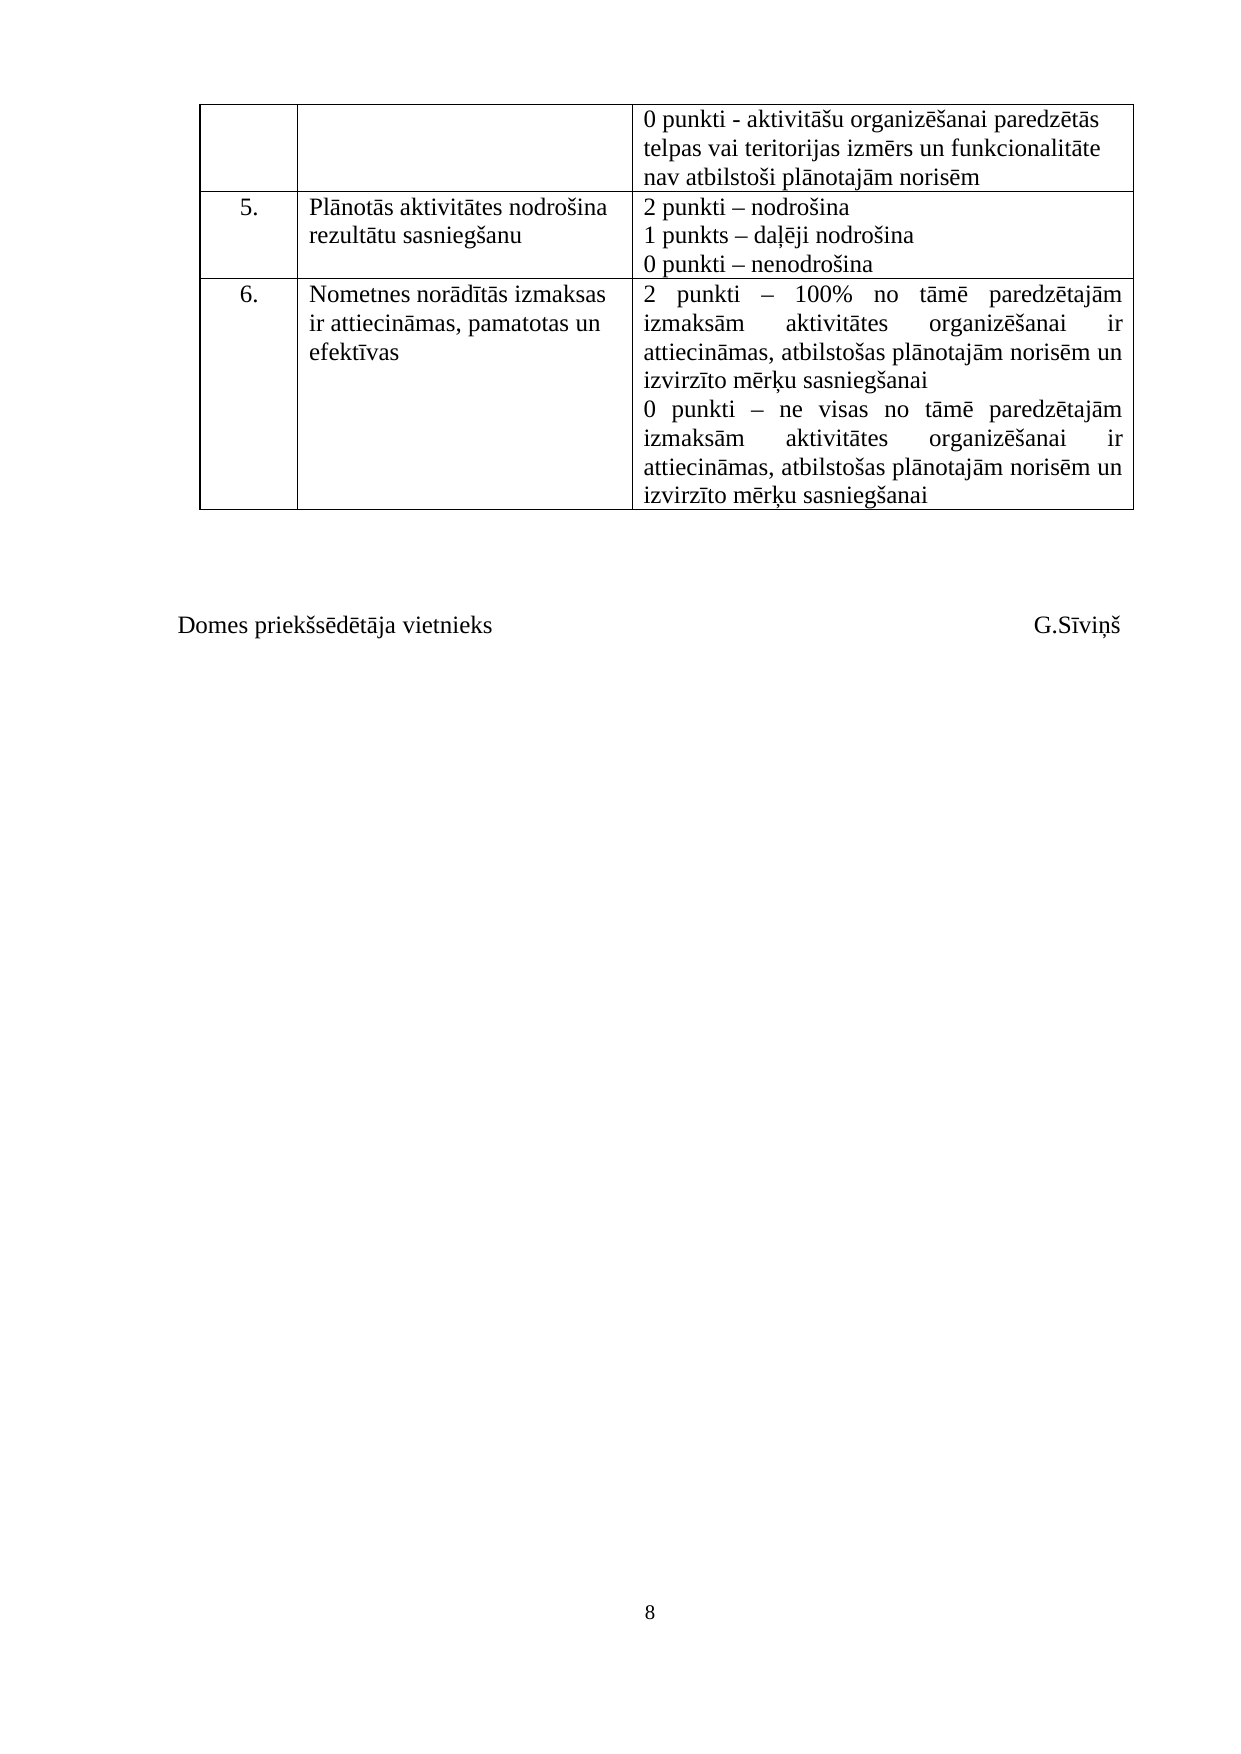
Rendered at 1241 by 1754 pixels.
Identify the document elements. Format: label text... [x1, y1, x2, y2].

table_cell 2 punkti – 100% no tāmē paredzētajām izmaksām aktivitātes organizēšanai ir attiecināmas, atbilstošas plānotajām norisēm un izvirzīto mērķu sasniegšanai 0 punkti – ne visas no tāmē paredzētajām izmaksām aktivitātes organizēšanai ir attiecināmas, atbilstošas plānotajām norisēm un izvirzīto mērķu sasniegšanai [633, 279, 1133, 509]
table_cell 6. [201, 279, 297, 509]
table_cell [633, 105, 1133, 191]
table_cell 4. [201, 105, 297, 191]
text Domes priekšsēdētāja vietnieks G.Sīviņš [177, 610, 1122, 639]
table_cell 2 punkti – nodrošina 1 punkts – daļēji nodrošina 0 punkti – nenodrošina [633, 192, 1133, 278]
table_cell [298, 105, 632, 191]
table_cell Plānotās aktivitātes nodrošina rezultātu sasniegšanu [298, 192, 632, 278]
table_cell Nometnes norādītās izmaksas ir attiecināmas, pamatotas un efektīvas [298, 279, 632, 509]
table_cell 5. [201, 192, 297, 278]
